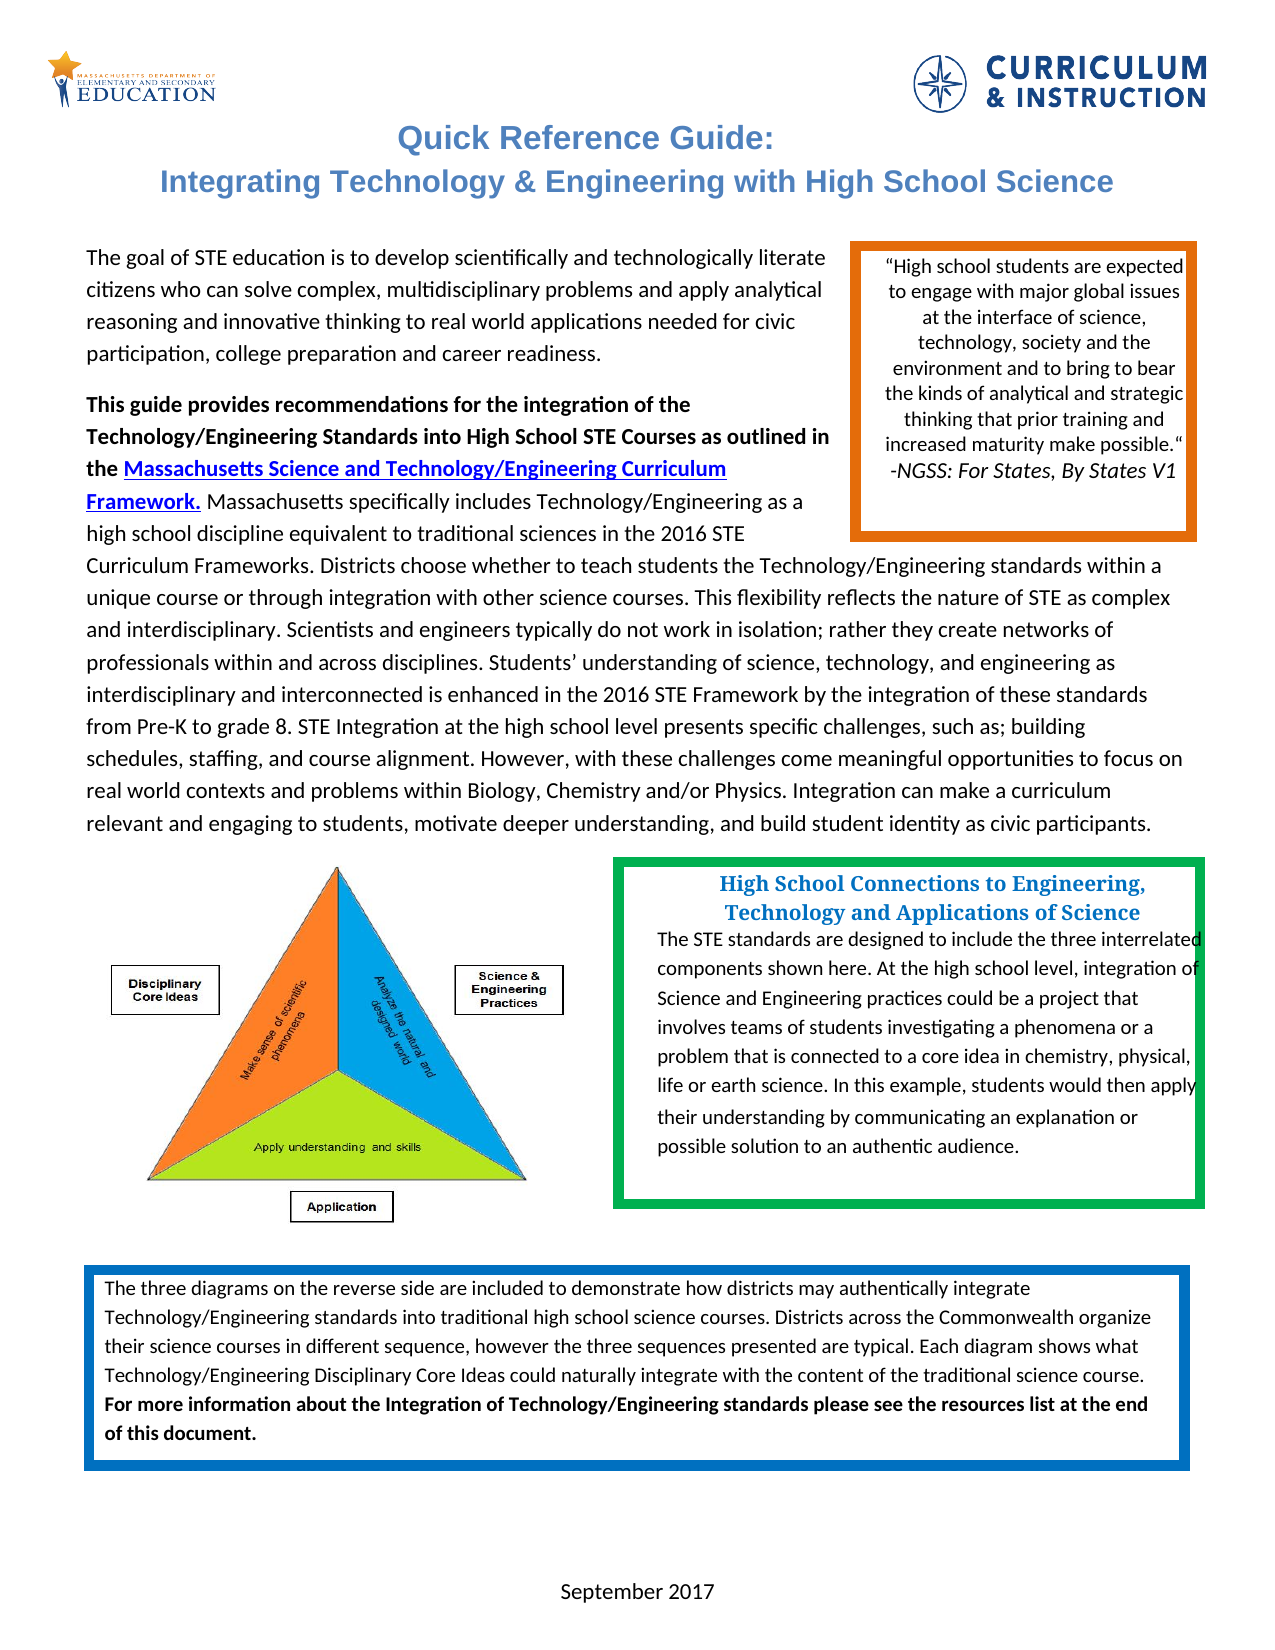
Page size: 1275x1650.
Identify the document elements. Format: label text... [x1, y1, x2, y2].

table_header The goal of STE education is to develop scientifically and technologically literate citizens who can solve complex, multidisciplinary problems and apply analytical reasoning and innovative thinking to real world applications needed for civic participation, college preparation and career readiness. This guide provides recommendations for the integration of the Technology/Engineering Standards into High School STE Courses as outlined in the Massachusetts Science and Technology/Engineering Curriculum Framework. Massachusetts specifically includes Technology/Engineering as a high school discipline equivalent to traditional sciences in the 2016 STE Curriculum Frameworks. Districts choose whether to teach students the Technology/Engineering standards within a unique course or through integration with other science courses. This flexibility reflects the nature of STE as complex and interdisciplinary. Scientists and engineers typically do not work in isolation; rather they create networks of professionals within and across disciplines. Students’ understanding of science, technology, and engineering as interdisciplinary and interconnected is enhanced in the 2016 STE Framework by the integration of these standards from Pre-K to grade 8. STE Integration at the high school level presents specific challenges, such as; building schedules, staffing, and course alignment. However, with these challenges come meaningful opportunities to focus on real world contexts and problems within Biology, Chemistry and/or Physics. Integration can make a curriculum relevant and engaging to students, motivate deeper understanding, and build student identity as civic participants. [75, 243, 1200, 859]
picture [86, 858, 587, 1245]
picture [911, 45, 1207, 119]
picture [46, 46, 218, 119]
table_cell [75, 859, 1200, 1267]
table_cell [75, 1267, 1200, 1496]
